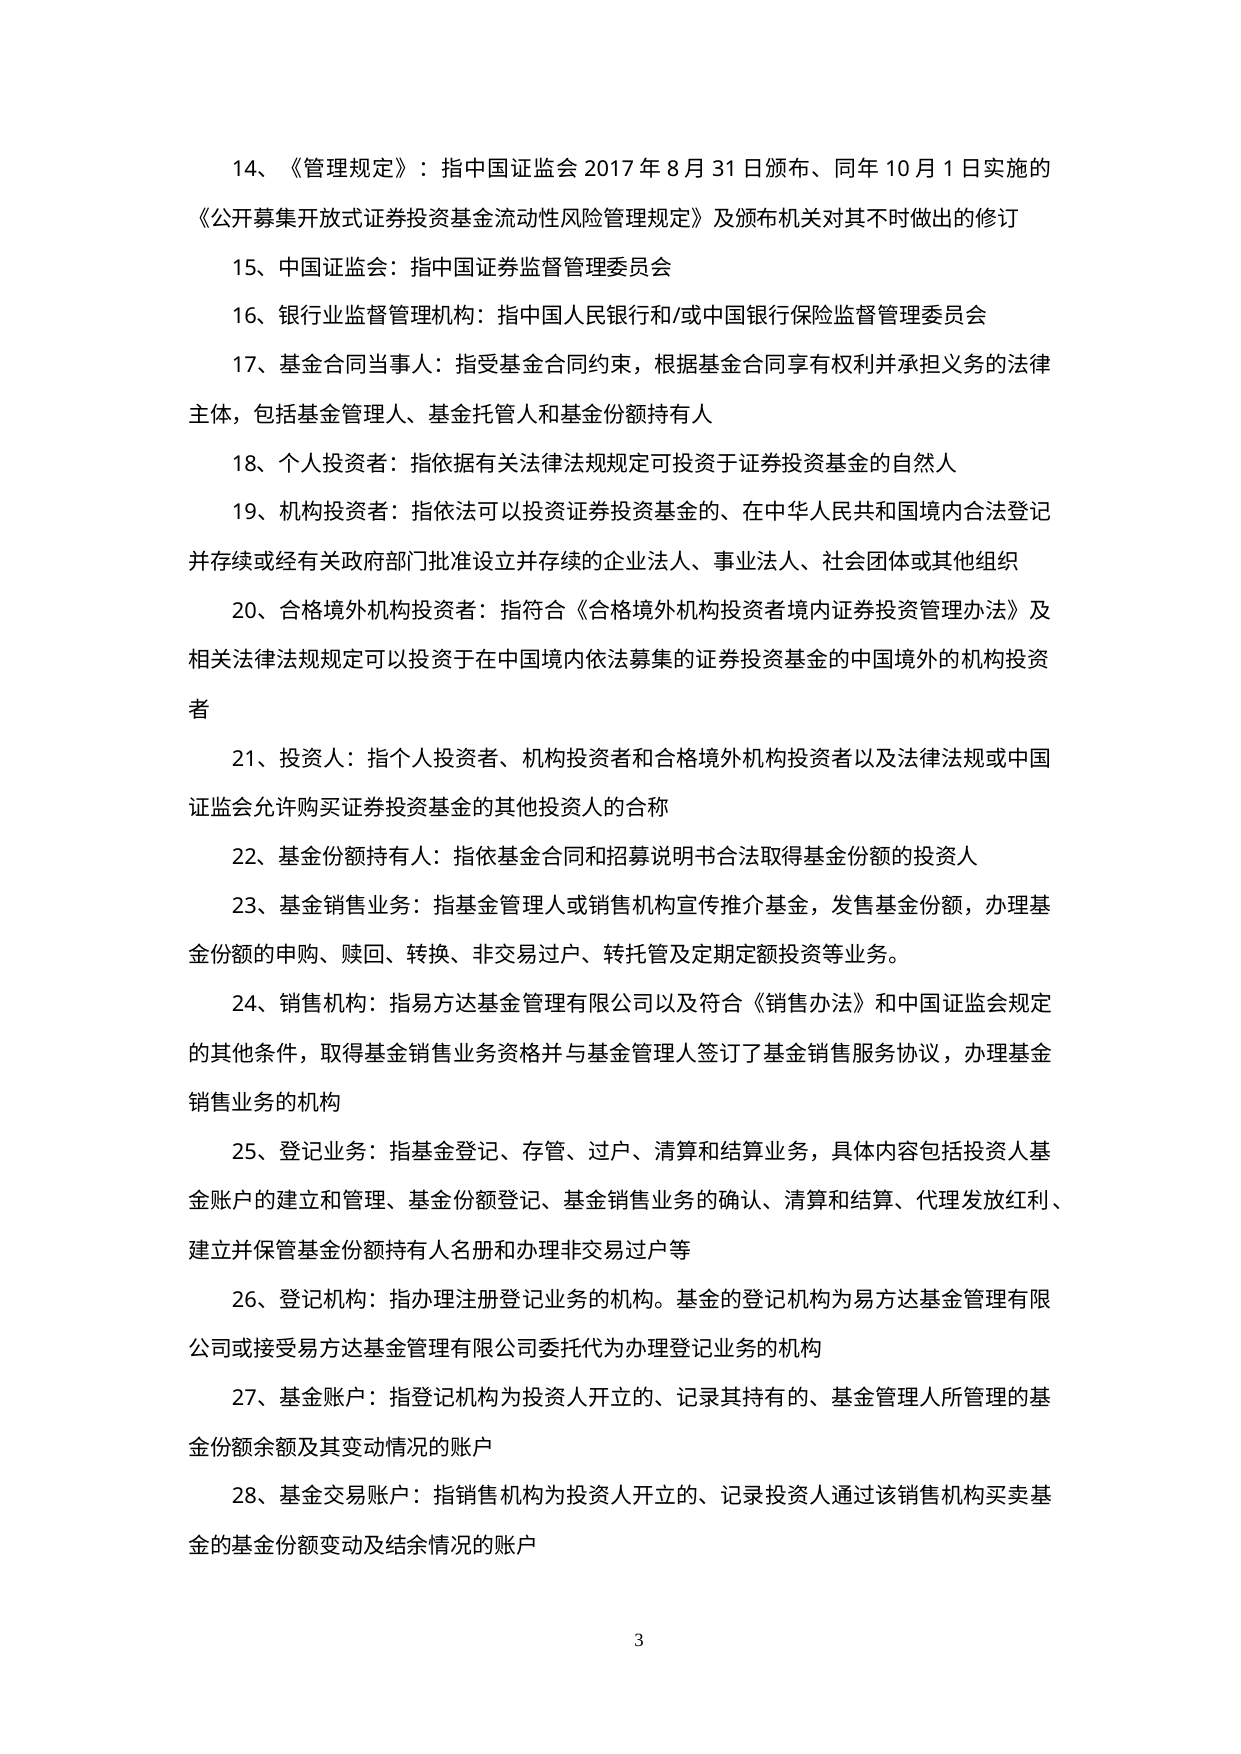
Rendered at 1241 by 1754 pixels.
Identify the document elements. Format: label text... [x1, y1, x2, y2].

text 14、《管理规定》：指中国证监会2017年8月31日颁布、同年10月1日实施的《公开募集开放式证券投资基金流动性风险管理规定》及颁布机关对其不时做出的修订 [188, 151, 1052, 233]
text 21、投资人：指个人投资者、机构投资者和合格境外机构投资者以及法律法规或中国证监会允许购买证券投资基金的其他投资人的合称 [188, 740, 1052, 822]
text 27、基金账户：指登记机构为投资人开立的、记录其持有的、基金管理人所管理的基金份额余额及其变动情况的账户 [188, 1379, 1052, 1462]
text 18、个人投资者：指依据有关法律法规规定可投资于证券投资基金的自然人 [188, 445, 1052, 478]
text 17、基金合同当事人：指受基金合同约束，根据基金合同享有权利并承担义务的法律主体，包括基金管理人、基金托管人和基金份额持有人 [188, 347, 1052, 429]
text 26、登记机构：指办理注册登记业务的机构。基金的登记机构为易方达基金管理有限公司或接受易方达基金管理有限公司委托代为办理登记业务的机构 [188, 1281, 1052, 1363]
text 28、基金交易账户：指销售机构为投资人开立的、记录投资人通过该销售机构买卖基金的基金份额变动及结余情况的账户 [188, 1478, 1052, 1560]
text 15、中国证监会：指中国证券监督管理委员会 [188, 249, 1052, 282]
text 22、基金份额持有人：指依基金合同和招募说明书合法取得基金份额的投资人 [188, 838, 1052, 871]
text 20、合格境外机构投资者：指符合《合格境外机构投资者境内证券投资管理办法》及相关法律法规规定可以投资于在中国境内依法募集的证券投资基金的中国境外的机构投资者 [188, 592, 1052, 724]
text 24、销售机构：指易方达基金管理有限公司以及符合《销售办法》和中国证监会规定的其他条件，取得基金销售业务资格并与基金管理人签订了基金销售服务协议，办理基金销售业务的机构 [188, 985, 1052, 1117]
text 25、登记业务：指基金登记、存管、过户、清算和结算业务，具体内容包括投资人基金账户的建立和管理、基金份额登记、基金销售业务的确认、清算和结算、代理发放红利、建立并保管基金份额持有人名册和办理非交易过户等 [188, 1133, 1052, 1265]
text 16、银行业监督管理机构：指中国人民银行和/或中国银行保险监督管理委员会 [188, 298, 1052, 331]
text 23、基金销售业务：指基金管理人或销售机构宣传推介基金，发售基金份额，办理基金份额的申购、赎回、转换、非交易过户、转托管及定期定额投资等业务。 [188, 887, 1052, 969]
text 19、机构投资者：指依法可以投资证券投资基金的、在中华人民共和国境内合法登记并存续或经有关政府部门批准设立并存续的企业法人、事业法人、社会团体或其他组织 [188, 494, 1052, 576]
